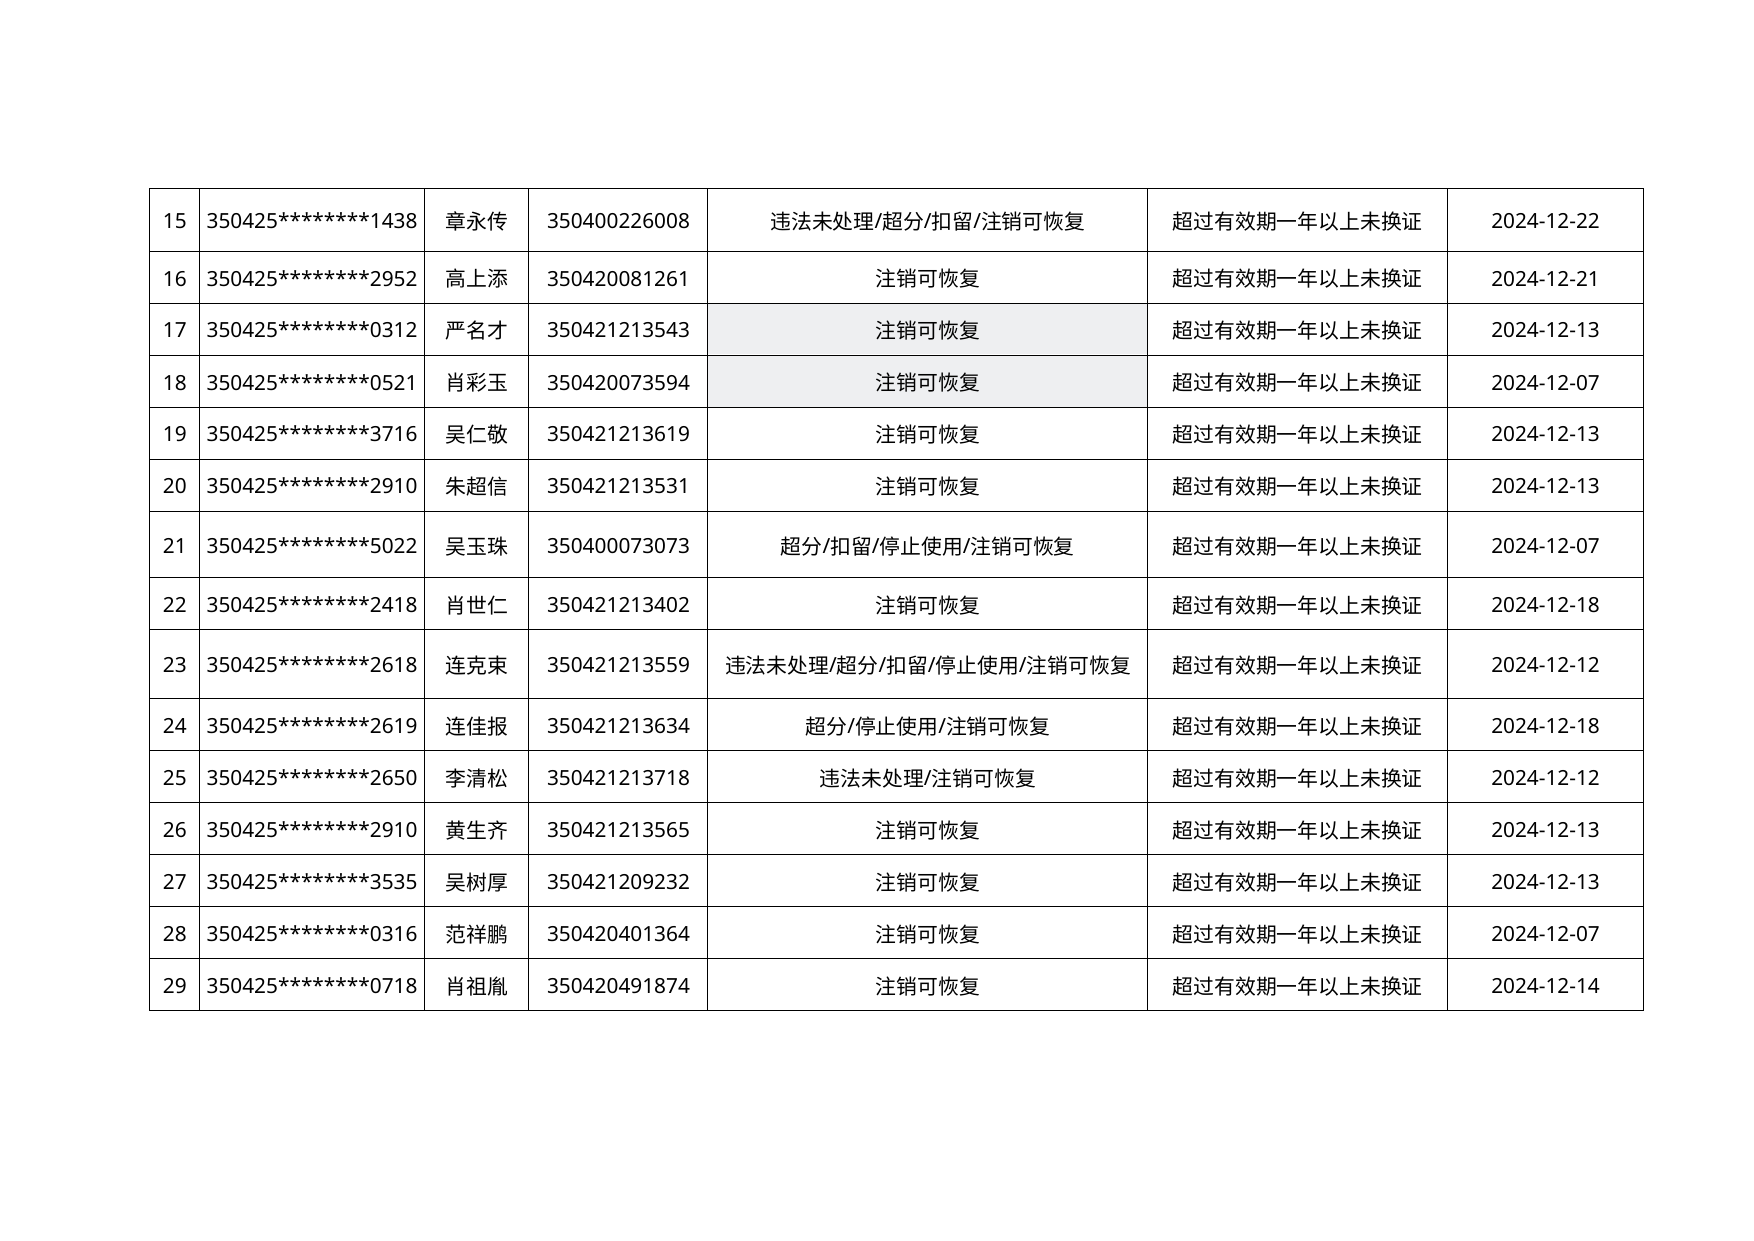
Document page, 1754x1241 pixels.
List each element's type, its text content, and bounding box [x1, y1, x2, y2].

table_cell 违法未处理/注销可恢复 [708, 751, 1147, 802]
table_cell 超过有效期一年以上未换证 [1148, 751, 1447, 802]
table_cell 2024-12-12 [1448, 630, 1643, 698]
table_cell 超过有效期一年以上未换证 [1148, 630, 1447, 698]
table_cell 违法未处理/超分/扣留/注销可恢复 [708, 189, 1147, 251]
table_cell 20 [150, 460, 199, 511]
table_cell 350425********0312 [200, 304, 424, 354]
table_cell 2024-12-14 [1448, 959, 1643, 1010]
table_cell 范祥鹏 [425, 907, 528, 958]
table_cell 350425********2910 [200, 460, 424, 511]
table_cell 350420081261 [529, 252, 707, 303]
table_cell 350421213718 [529, 751, 707, 802]
table_cell 超过有效期一年以上未换证 [1148, 356, 1447, 407]
table_cell 350425********0521 [200, 356, 424, 407]
table_cell 350425********5022 [200, 512, 424, 577]
table_cell 肖祖胤 [425, 959, 528, 1010]
table_cell 350421213619 [529, 408, 707, 458]
table_cell 吴树厚 [425, 855, 528, 906]
table_cell 超过有效期一年以上未换证 [1148, 512, 1447, 577]
table_cell 21 [150, 512, 199, 577]
table_cell 注销可恢复 [708, 803, 1147, 854]
table_cell 注销可恢复 [708, 408, 1147, 458]
table_cell 350421213402 [529, 578, 707, 629]
table_cell 22 [150, 578, 199, 629]
table_cell 350425********2910 [200, 803, 424, 854]
table_cell 28 [150, 907, 199, 958]
table_cell 注销可恢复 [708, 356, 1147, 407]
table_cell 15 [150, 189, 199, 251]
table_cell 超过有效期一年以上未换证 [1148, 252, 1447, 303]
table_cell 23 [150, 630, 199, 698]
table_cell 350425********0718 [200, 959, 424, 1010]
table_cell 注销可恢复 [708, 304, 1147, 354]
table_cell 350420491874 [529, 959, 707, 1010]
table_cell 16 [150, 252, 199, 303]
table_cell 350420073594 [529, 356, 707, 407]
table_cell 吴玉珠 [425, 512, 528, 577]
table_cell 2024-12-13 [1448, 304, 1643, 354]
table_cell 超过有效期一年以上未换证 [1148, 959, 1447, 1010]
table_cell 2024-12-07 [1448, 907, 1643, 958]
table_cell 超过有效期一年以上未换证 [1148, 408, 1447, 458]
table_cell 17 [150, 304, 199, 354]
table_cell 2024-12-13 [1448, 460, 1643, 511]
table_cell 350425********0316 [200, 907, 424, 958]
table_cell 2024-12-13 [1448, 855, 1643, 906]
table_cell 26 [150, 803, 199, 854]
table_cell 24 [150, 699, 199, 750]
table_cell 350400226008 [529, 189, 707, 251]
table_cell 超过有效期一年以上未换证 [1148, 460, 1447, 511]
table_cell 注销可恢复 [708, 959, 1147, 1010]
table_cell 注销可恢复 [708, 460, 1147, 511]
table_cell 超分/扣留/停止使用/注销可恢复 [708, 512, 1147, 577]
table_cell 黄生齐 [425, 803, 528, 854]
table_cell 2024-12-18 [1448, 699, 1643, 750]
table_cell 350421213565 [529, 803, 707, 854]
table_cell 18 [150, 356, 199, 407]
table_cell 350400073073 [529, 512, 707, 577]
table_cell 350425********3535 [200, 855, 424, 906]
table_cell 高上添 [425, 252, 528, 303]
table_cell 2024-12-07 [1448, 356, 1643, 407]
table_cell 2024-12-12 [1448, 751, 1643, 802]
table_cell 注销可恢复 [708, 252, 1147, 303]
table_cell 350421213559 [529, 630, 707, 698]
table_cell 350425********1438 [200, 189, 424, 251]
table_cell 注销可恢复 [708, 578, 1147, 629]
table_cell 350421213543 [529, 304, 707, 354]
table_cell 350425********2650 [200, 751, 424, 802]
table_cell 超过有效期一年以上未换证 [1148, 855, 1447, 906]
table_cell 超过有效期一年以上未换证 [1148, 803, 1447, 854]
table_cell 350420401364 [529, 907, 707, 958]
table_cell 19 [150, 408, 199, 458]
table_cell 350425********2618 [200, 630, 424, 698]
table_cell 朱超信 [425, 460, 528, 511]
table_cell 29 [150, 959, 199, 1010]
table_cell 2024-12-07 [1448, 512, 1643, 577]
table_cell 严名才 [425, 304, 528, 354]
table_cell 2024-12-22 [1448, 189, 1643, 251]
table_cell 350425********3716 [200, 408, 424, 458]
table_cell 肖彩玉 [425, 356, 528, 407]
table_cell 超分/停止使用/注销可恢复 [708, 699, 1147, 750]
table_cell 2024-12-21 [1448, 252, 1643, 303]
table_cell 超过有效期一年以上未换证 [1148, 907, 1447, 958]
table_cell 连佳报 [425, 699, 528, 750]
table_cell 连克束 [425, 630, 528, 698]
table_cell 超过有效期一年以上未换证 [1148, 699, 1447, 750]
table_cell 超过有效期一年以上未换证 [1148, 578, 1447, 629]
table_cell 2024-12-18 [1448, 578, 1643, 629]
table_cell 章永传 [425, 189, 528, 251]
table_cell 超过有效期一年以上未换证 [1148, 189, 1447, 251]
table_cell 吴仁敬 [425, 408, 528, 458]
table_cell 350421209232 [529, 855, 707, 906]
table_cell 李清松 [425, 751, 528, 802]
table_cell 肖世仁 [425, 578, 528, 629]
table_cell 注销可恢复 [708, 907, 1147, 958]
table_cell 350425********2619 [200, 699, 424, 750]
table_cell 注销可恢复 [708, 855, 1147, 906]
table_cell 2024-12-13 [1448, 803, 1643, 854]
table_cell 350421213531 [529, 460, 707, 511]
table_cell 350421213634 [529, 699, 707, 750]
table_cell 27 [150, 855, 199, 906]
table_cell 违法未处理/超分/扣留/停止使用/注销可恢复 [708, 630, 1147, 698]
table_cell 25 [150, 751, 199, 802]
table_cell 超过有效期一年以上未换证 [1148, 304, 1447, 354]
table_cell 350425********2952 [200, 252, 424, 303]
table_cell 2024-12-13 [1448, 408, 1643, 458]
table_cell 350425********2418 [200, 578, 424, 629]
